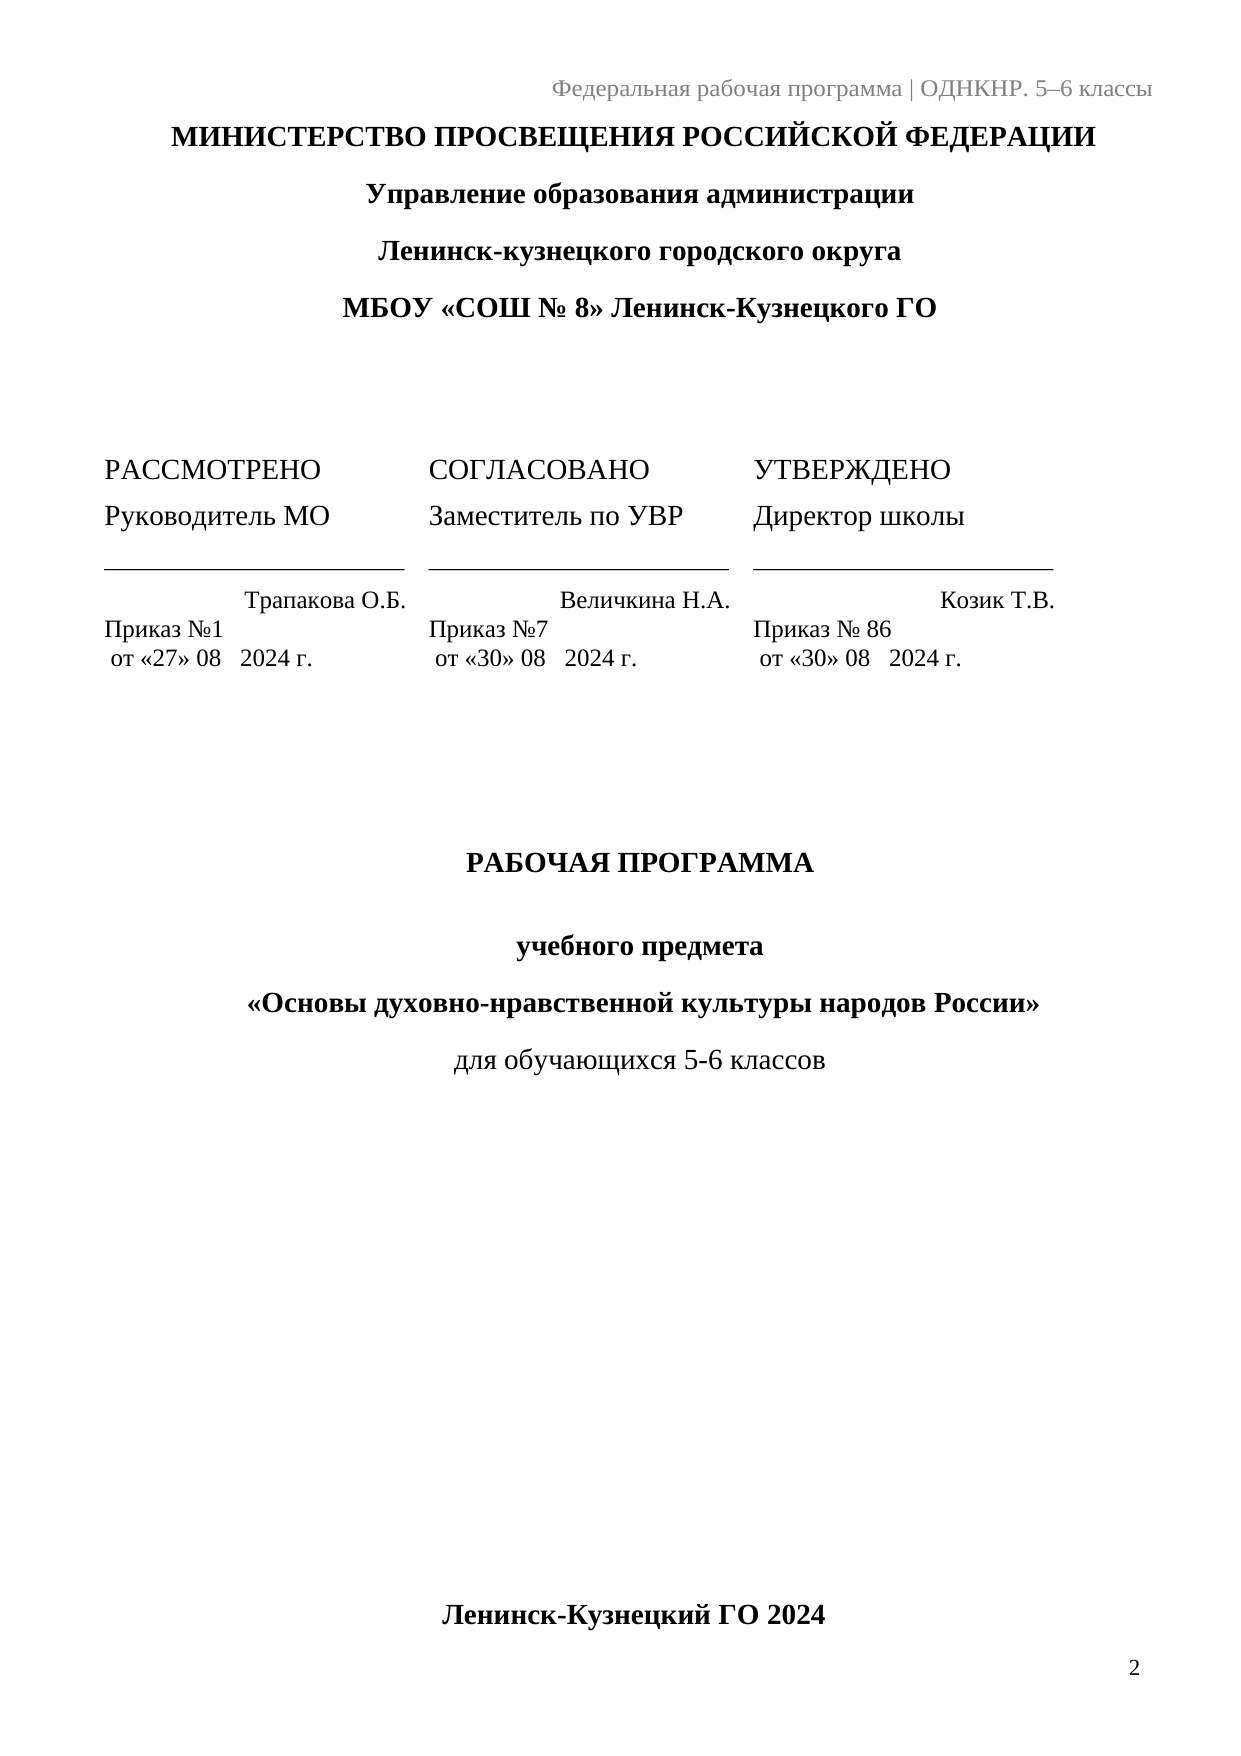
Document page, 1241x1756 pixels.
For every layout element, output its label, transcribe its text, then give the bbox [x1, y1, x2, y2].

table_header УТВЕРЖДЕНО Директор школы ________________________ Козик Т.В. Приказ № 86 от «30» 08 2024 г. [742, 452, 1066, 713]
table_header СОГЛАСОВАНО Заместитель по УВР ________________________ Величкина Н.А. Приказ №7 от «30» 08 2024 г. [417, 452, 742, 713]
text учебного предмета [117, 928, 1163, 962]
text Ленинск-кузнецкого городского округа [117, 233, 1163, 266]
text Ленинск-Кузнецкий ГО 2024 [104, 1597, 1163, 1631]
text Управление образования администрации [117, 176, 1163, 209]
table_header РАССМОТРЕНО Руководитель МО ________________________ Трапакова О.Б. Приказ №1 от «27» 08 2024 г. [93, 452, 417, 713]
text РАБОЧАЯ ПРОГРАММА [117, 845, 1163, 878]
text МБОУ «СОШ № 8» Ленинск-Кузнецкого ГО [117, 290, 1163, 323]
text МИНИСТЕРСТВО ПРОСВЕЩЕНИЯ РОССИЙСКОЙ ФЕДЕРАЦИИ [104, 119, 1163, 152]
text для обучающихся 5-6 классов [117, 1042, 1163, 1076]
text «Основы духовно-нравственной культуры народов России» [117, 985, 1163, 1018]
